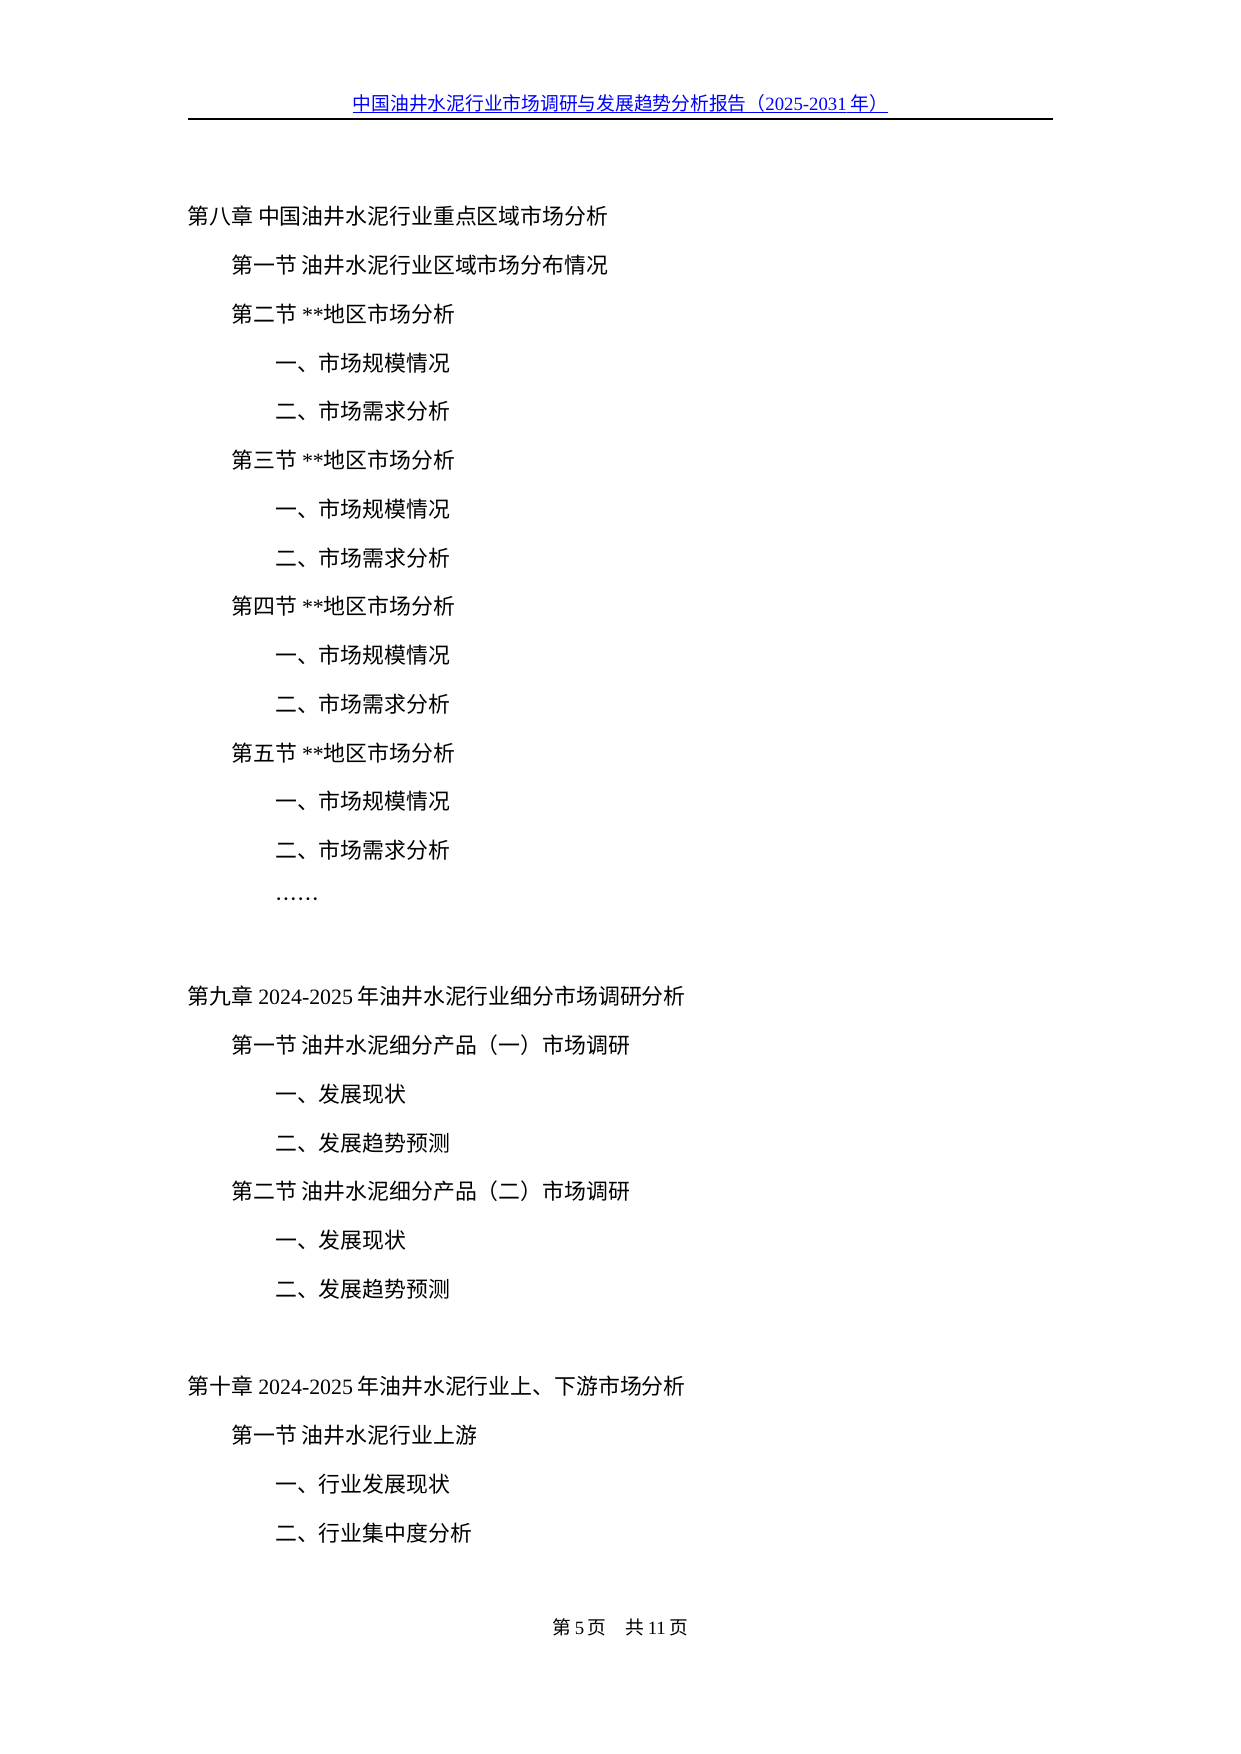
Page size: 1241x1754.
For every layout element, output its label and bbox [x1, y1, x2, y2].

text [187, 150, 1053, 1548]
